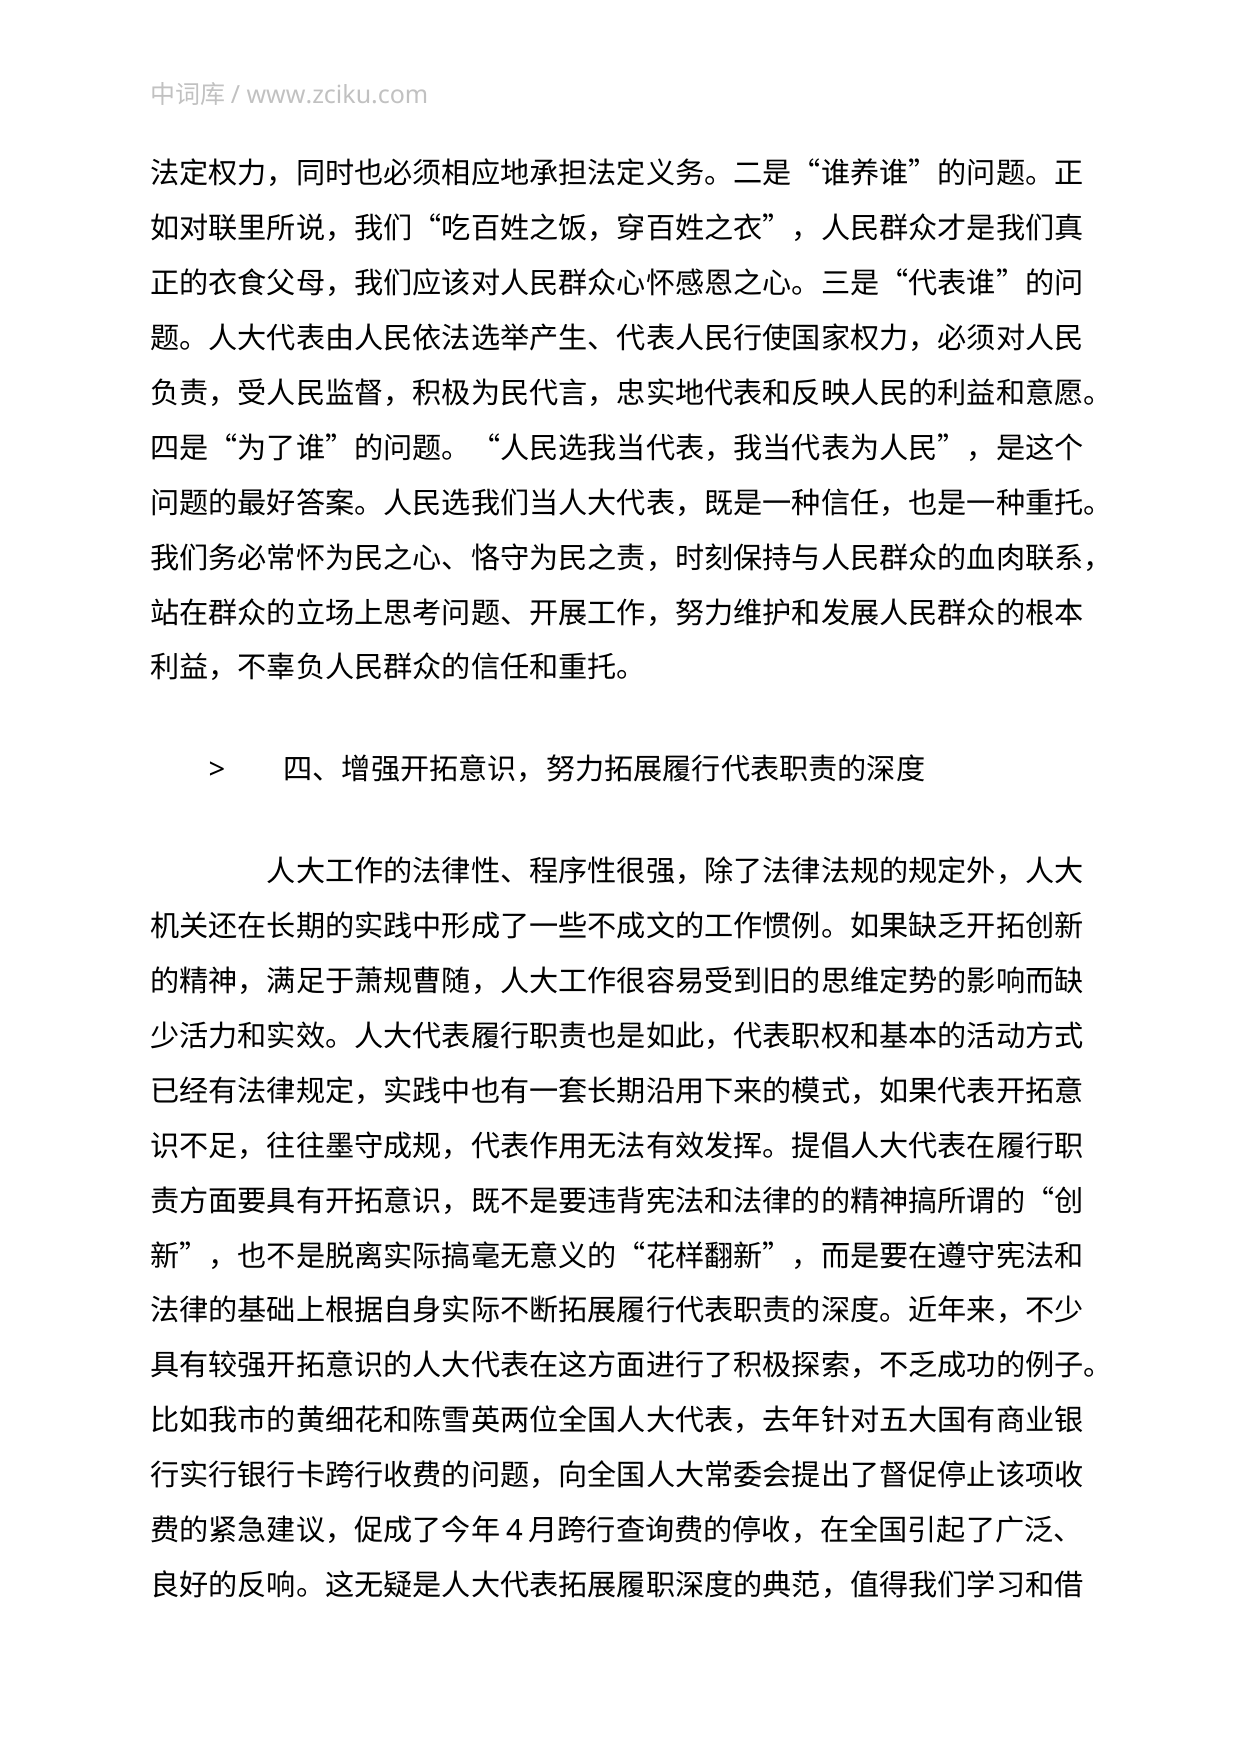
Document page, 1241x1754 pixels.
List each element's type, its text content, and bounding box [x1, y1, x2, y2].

text > 四、增强开拓意识，努力拓展履行代表职责的深度 [150, 746, 1090, 788]
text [150, 848, 1090, 1604]
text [150, 150, 1090, 686]
